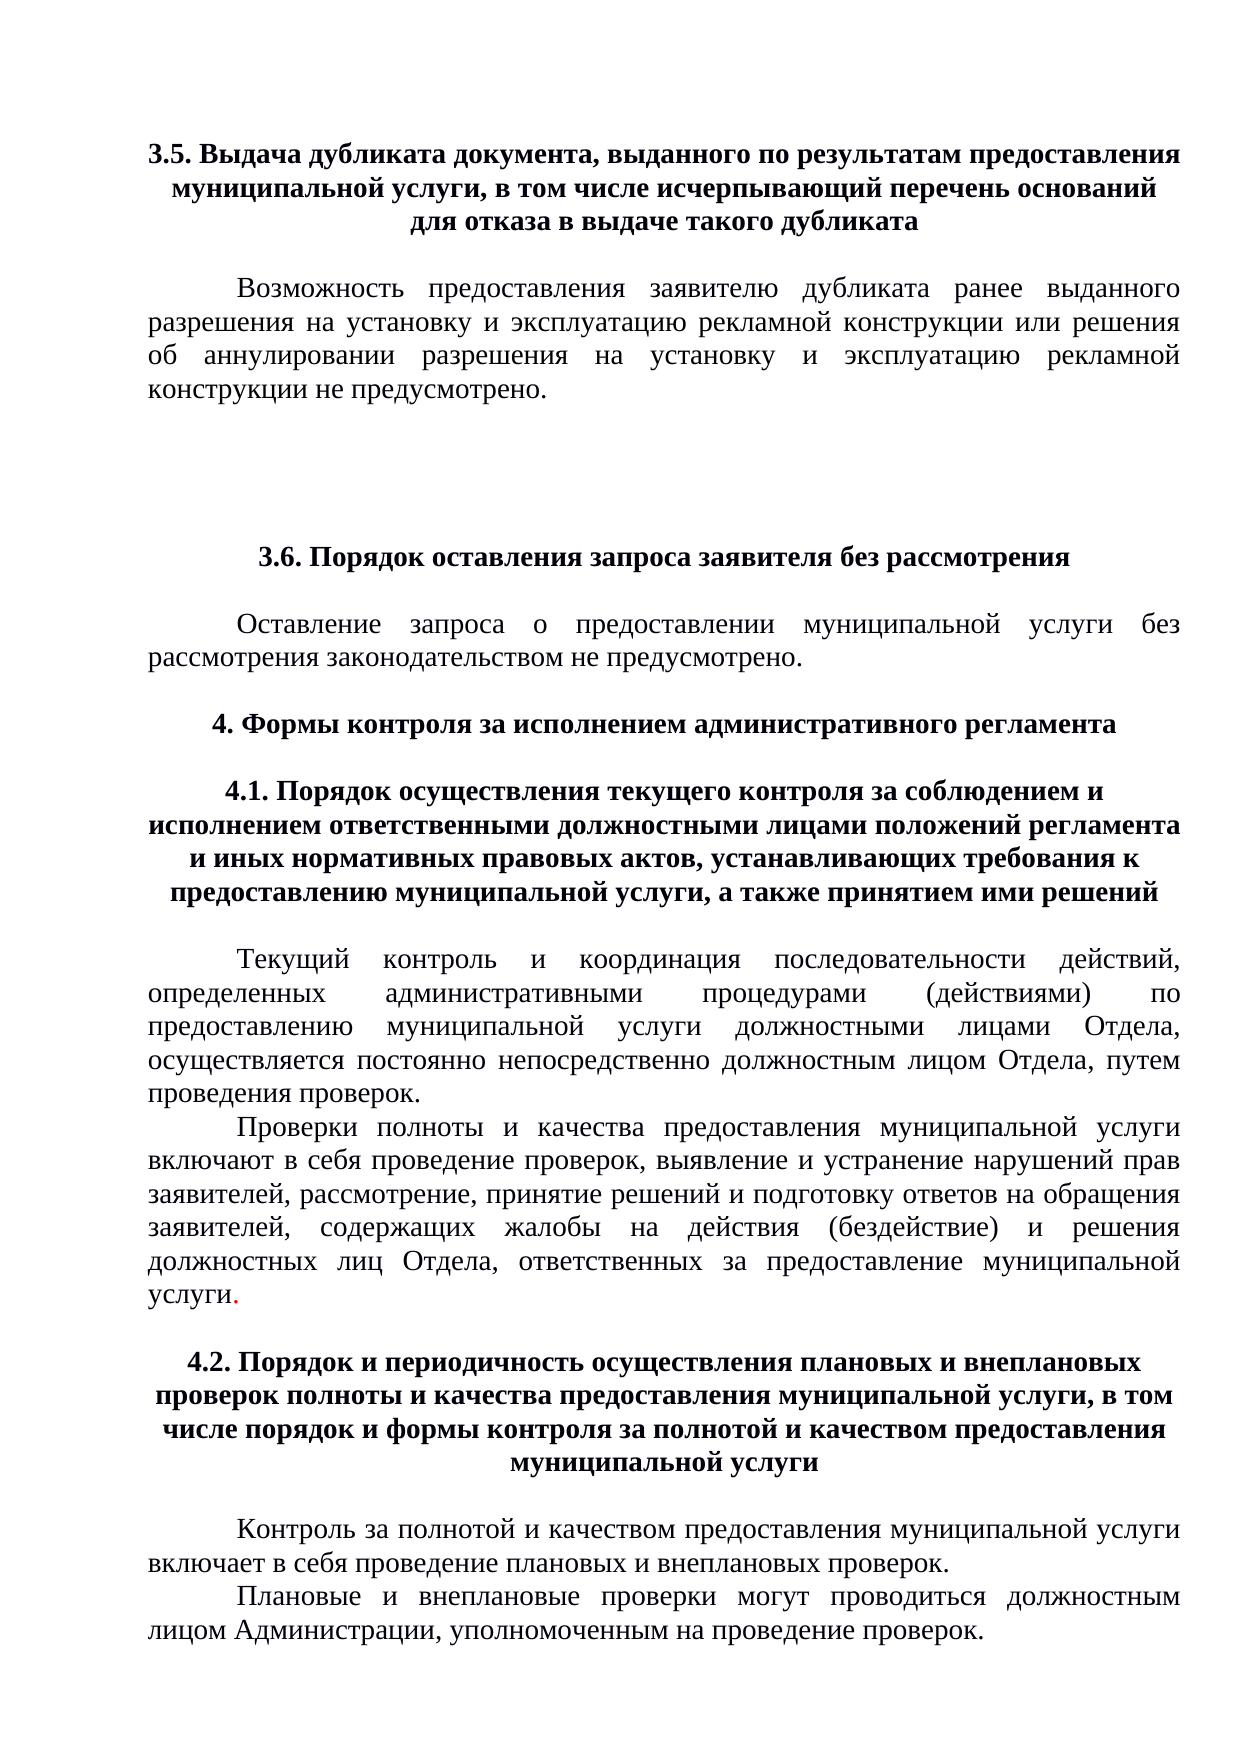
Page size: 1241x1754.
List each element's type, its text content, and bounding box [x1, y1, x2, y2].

text 4.1. Порядок осуществления текущего контроля за соблюдением и исполнением ответственными должностными лицами положений регламента и иных нормативных правовых актов, устанавливающих требования к предоставлению муниципальной услуги, а также принятием ими решений [148, 773, 1181, 908]
text Проверки полноты и качества предоставления муниципальной услуги включают в себя проведение проверок, выявление и устранение нарушений прав заявителей, рассмотрение, принятие решений и подготовку ответов на обращения заявителей, содержащих жалобы на действия (бездействие) и решения должностных лиц Отдела, ответственных за предоставление муниципальной услуги. [148, 1109, 1181, 1310]
text 4.2. Порядок и периодичность осуществления плановых и внеплановых проверок полноты и качества предоставления муниципальной услуги, в том числе порядок и формы контроля за полнотой и качеством предоставления муниципальной услуги [148, 1344, 1181, 1478]
text Плановые и внеплановые проверки могут проводиться должностным лицом Администрации, уполномоченным на проведение проверок. [148, 1578, 1181, 1646]
text 3.5. Выдача дубликата документа, выданного по результатам предоставления муниципальной услуги, в том числе исчерпывающий перечень оснований для отказа в выдаче такого дубликата [148, 136, 1181, 237]
text Контроль за полнотой и качеством предоставления муниципальной услуги включает в себя проведение плановых и внеплановых проверок. [148, 1511, 1181, 1578]
text Оставление запроса о предоставлении муниципальной услуги без рассмотрения законодательством не предусмотрено. [148, 606, 1181, 673]
text Текущий контроль и координация последовательности действий, определенных административными процедурами (действиями) по предоставлению муниципальной услуги должностными лицами Отдела, осуществляется постоянно непосредственно должностным лицом Отдела, путем проведения проверок. [148, 941, 1181, 1109]
text 3.6. Порядок оставления запроса заявителя без рассмотрения [148, 539, 1181, 572]
text 4. Формы контроля за исполнением административного регламента [148, 706, 1181, 740]
text Возможность предоставления заявителю дубликата ранее выданного разрешения на установку и эксплуатацию рекламной конструкции или решения об аннулировании разрешения на установку и эксплуатацию рекламной конструкции не предусмотрено. [148, 270, 1181, 404]
